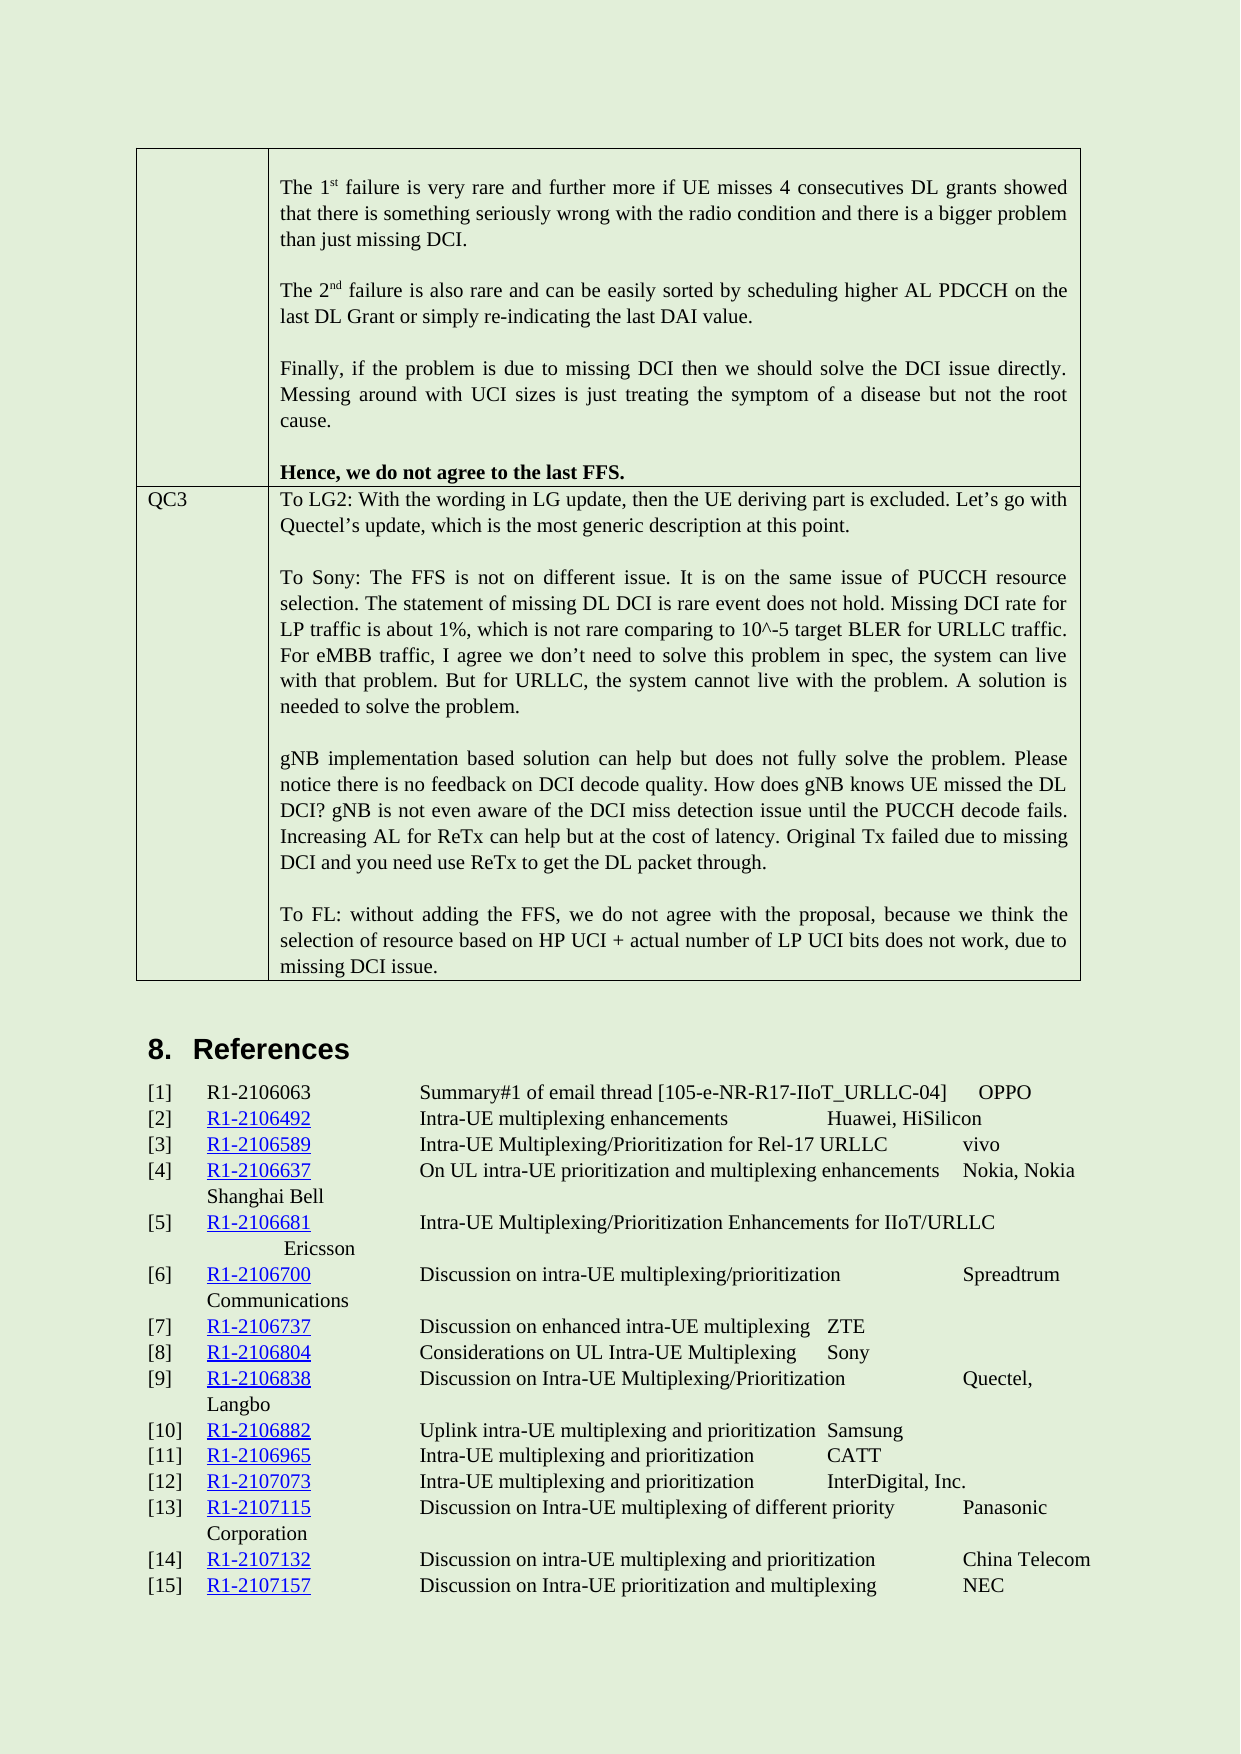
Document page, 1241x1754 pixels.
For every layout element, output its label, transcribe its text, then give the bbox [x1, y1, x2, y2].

list R1-2106838 Discussion on Intra-UE Multiplexing/Prioritization Quectel, Langbo [148, 1366, 1093, 1416]
list R1-2106589 Intra-UE Multiplexing/Prioritization for Rel-17 URLLC vivo [148, 1132, 1093, 1156]
list R1-2107073 Intra-UE multiplexing and prioritization InterDigital, Inc. [148, 1469, 1093, 1493]
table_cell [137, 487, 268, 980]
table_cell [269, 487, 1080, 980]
list R1-2107115 Discussion on Intra-UE multiplexing of different priority Panasonic Corporation [148, 1495, 1093, 1545]
list R1-2106882 Uplink intra-UE multiplexing and prioritization Samsung [148, 1417, 1093, 1442]
list R1-2106637 On UL intra-UE prioritization and multiplexing enhancements Nokia, Nokia Shanghai Bell [148, 1158, 1093, 1208]
list R1-2107132 Discussion on intra-UE multiplexing and prioritization China Telecom [148, 1547, 1093, 1571]
list R1-2106681 Intra-UE Multiplexing/Prioritization Enhancements for IIoT/URLLC Ericsson [148, 1210, 1093, 1260]
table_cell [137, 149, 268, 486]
list R1-2107157 Discussion on Intra-UE prioritization and multiplexing NEC [148, 1573, 1093, 1597]
list R1-2106965 Intra-UE multiplexing and prioritization CATT [148, 1443, 1093, 1467]
subtitle References [148, 1032, 1093, 1065]
list R1-2106063 Summary#1 of email thread [105-e-NR-R17-IIoT_URLLC-04] OPPO [148, 1080, 1093, 1104]
list R1-2106804 Considerations on UL Intra-UE Multiplexing Sony [148, 1340, 1093, 1364]
list R1-2106737 Discussion on enhanced intra-UE multiplexing ZTE [148, 1314, 1093, 1338]
list R1-2106492 Intra-UE multiplexing enhancements Huawei, HiSilicon [148, 1106, 1093, 1130]
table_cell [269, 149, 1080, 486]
list R1-2106700 Discussion on intra-UE multiplexing/prioritization Spreadtrum Communications [148, 1262, 1093, 1312]
